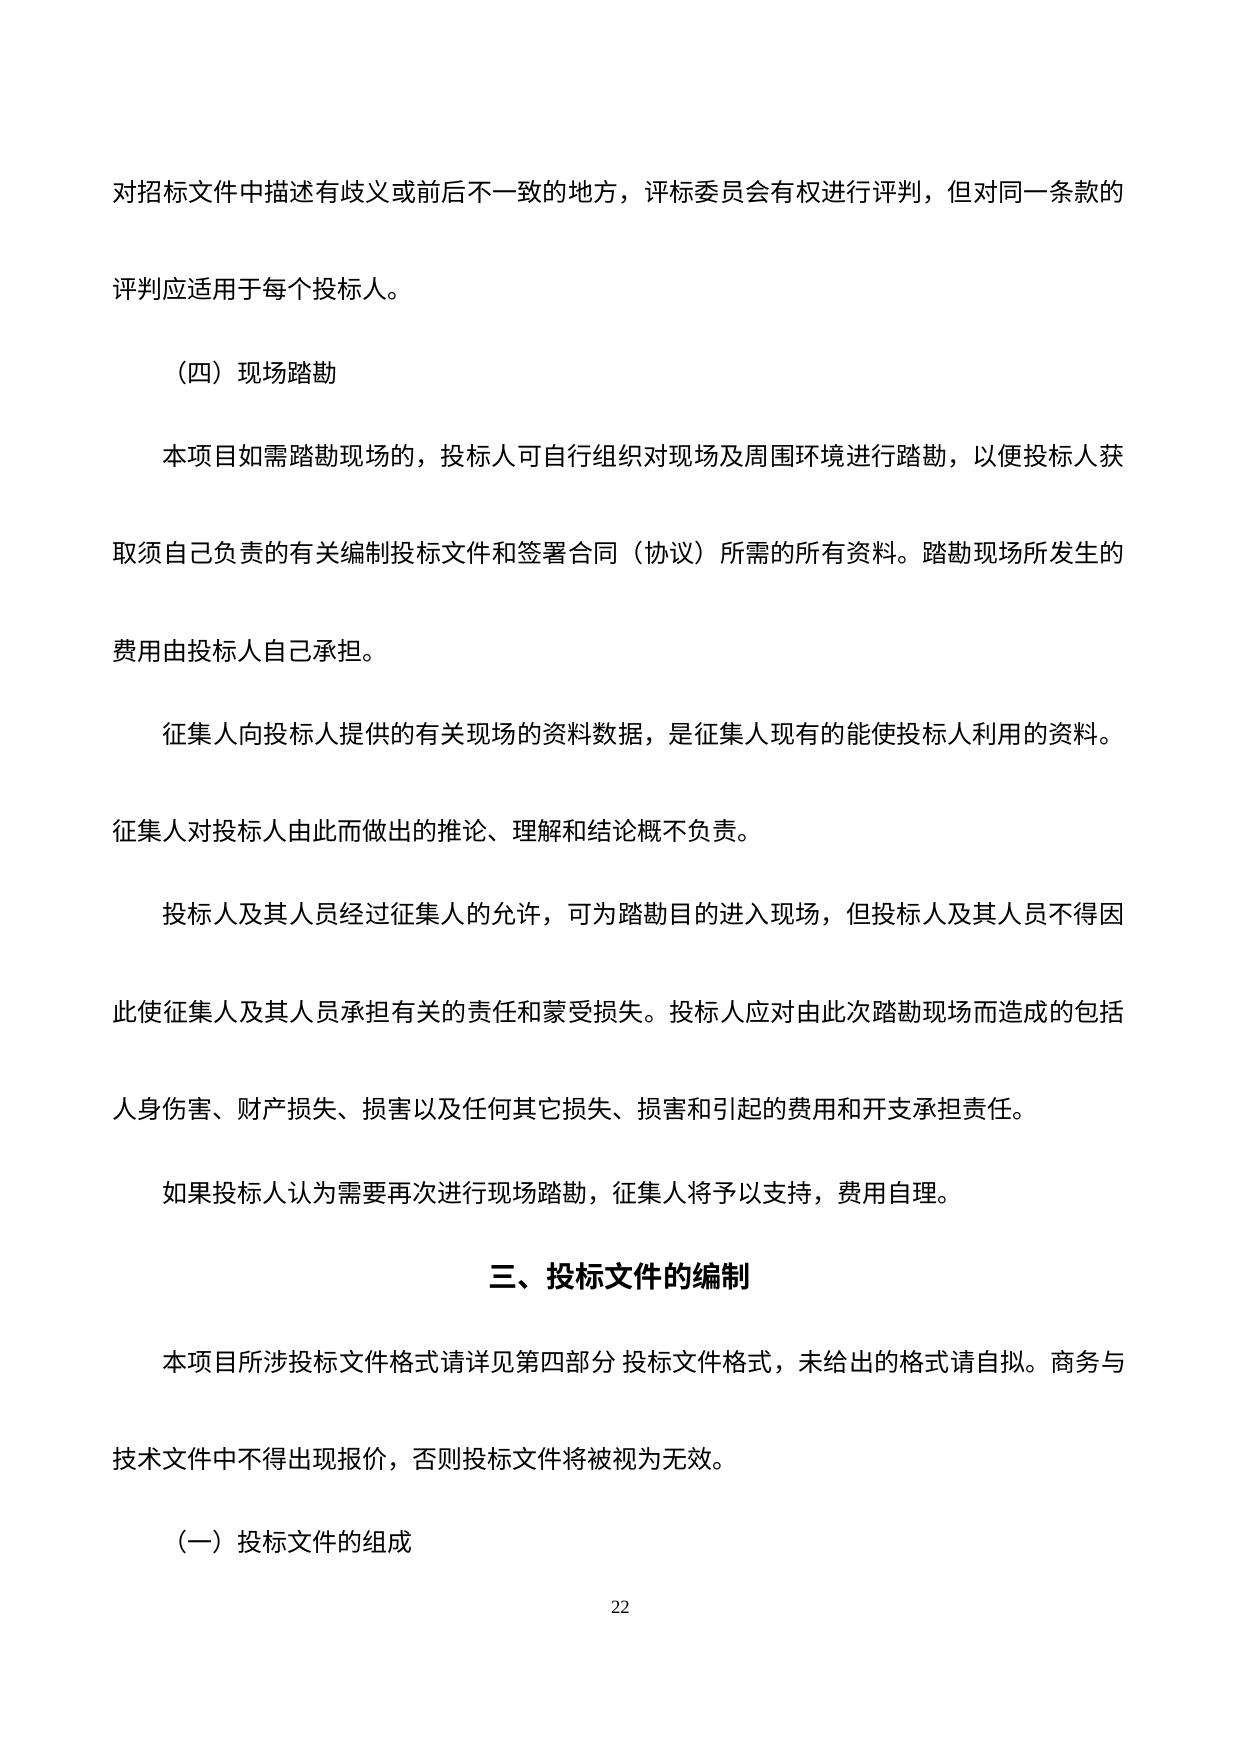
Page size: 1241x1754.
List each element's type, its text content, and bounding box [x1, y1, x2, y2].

text （四）现场踏勘 [112, 339, 1128, 404]
text 三、投标文件的编制 [112, 1242, 1126, 1307]
text 如果投标人认为需要再次进行现场踏勘，征集人将予以支持，费用自理。 [112, 1159, 1128, 1224]
text 本项目如需踏勘现场的，投标人可自行组织对现场及周围环境进行踏勘，以便投标人获取须自己负责的有关编制投标文件和签署合同（协议）所需的所有资料。踏勘现场所发生的费用由投标人自己承担。 [112, 422, 1128, 682]
text 征集人向投标人提供的有关现场的资料数据，是征集人现有的能使投标人利用的资料。征集人对投标人由此而做出的推论、理解和结论概不负责。 [112, 700, 1128, 862]
text 投标人及其人员经过征集人的允许，可为踏勘目的进入现场，但投标人及其人员不得因此使征集人及其人员承担有关的责任和蒙受损失。投标人应对由此次踏勘现场而造成的包括人身伤害、财产损失、损害以及任何其它损失、损害和引起的费用和开支承担责任。 [112, 881, 1128, 1141]
text 本项目所涉投标文件格式请详见第四部分 投标文件格式，未给出的格式请自拟。商务与技术文件中不得出现报价，否则投标文件将被视为无效。 [112, 1328, 1128, 1490]
text （一）投标文件的组成 [112, 1508, 1128, 1573]
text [112, 158, 1128, 321]
